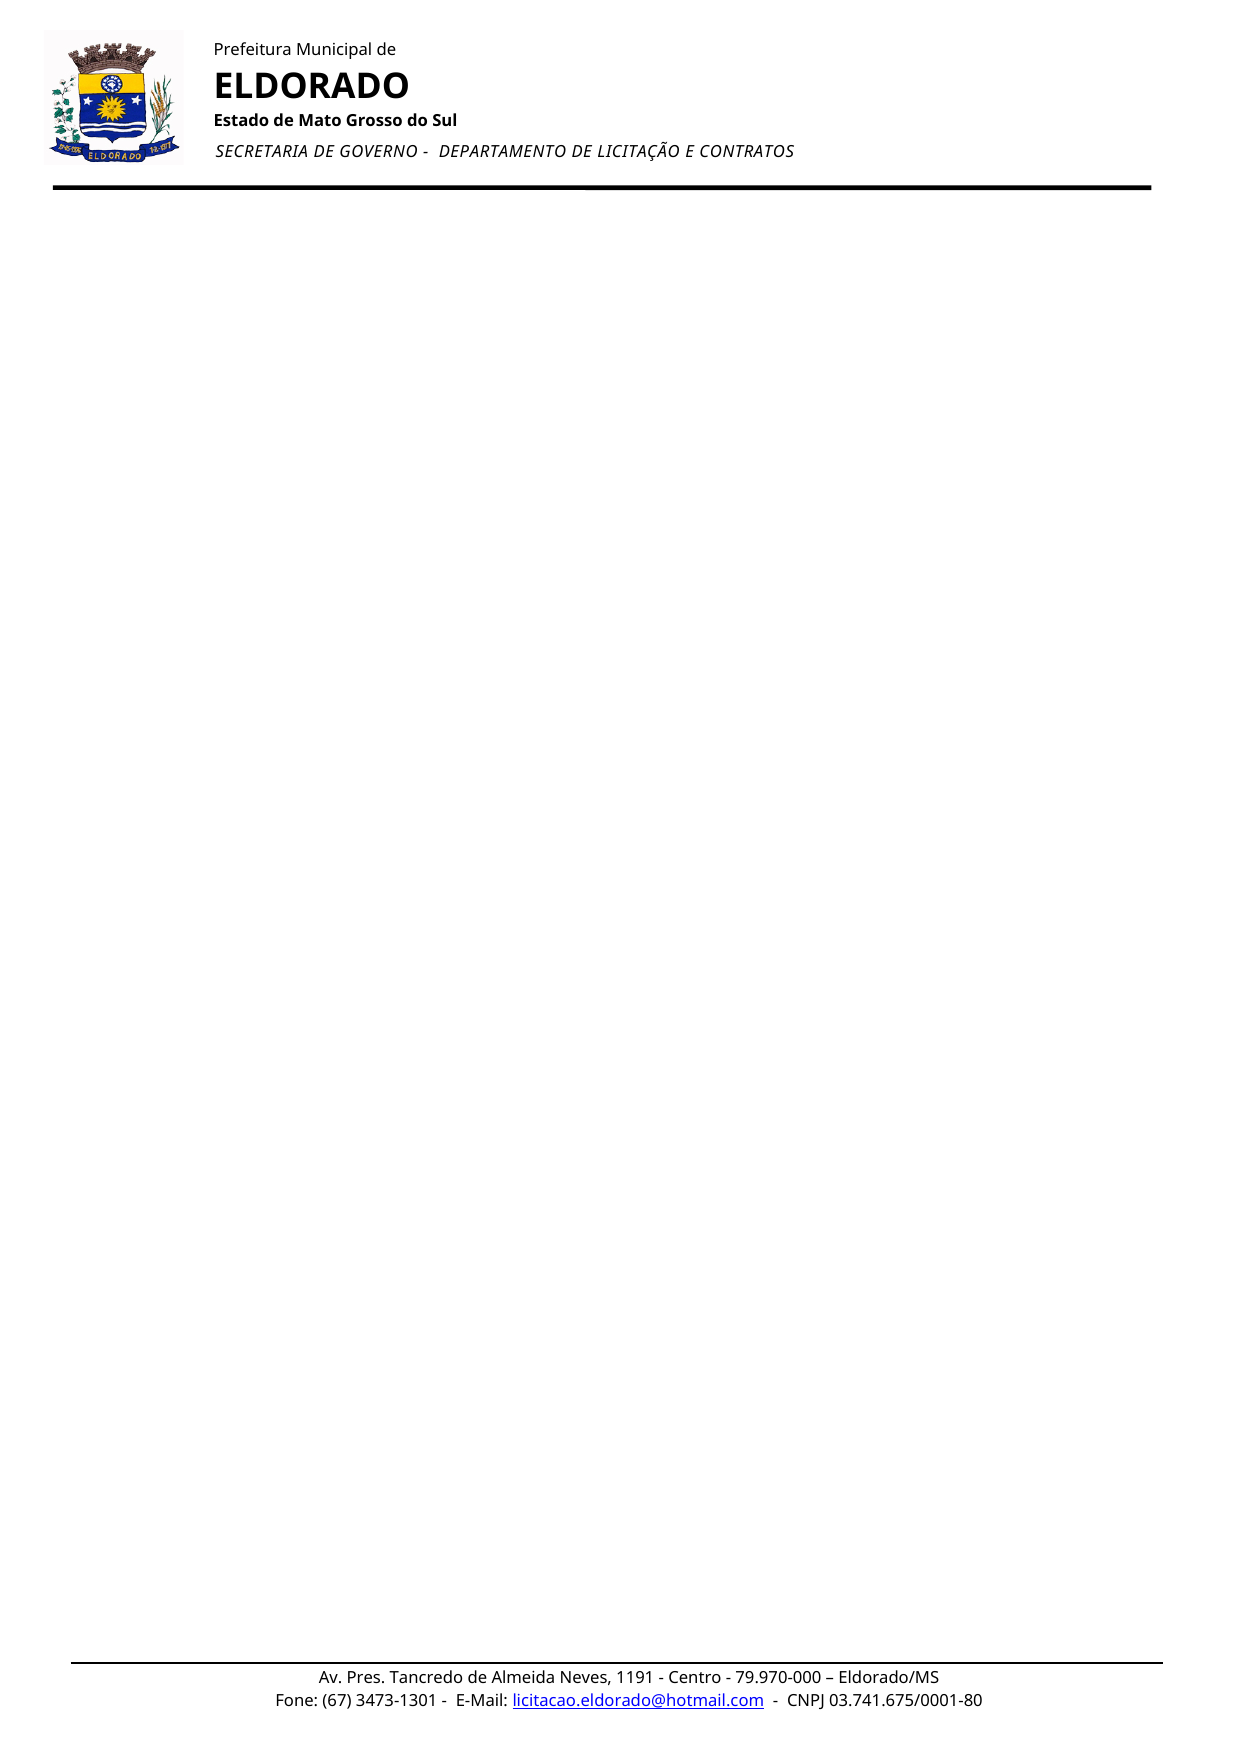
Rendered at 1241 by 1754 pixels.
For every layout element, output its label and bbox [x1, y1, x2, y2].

picture [43, 30, 184, 165]
